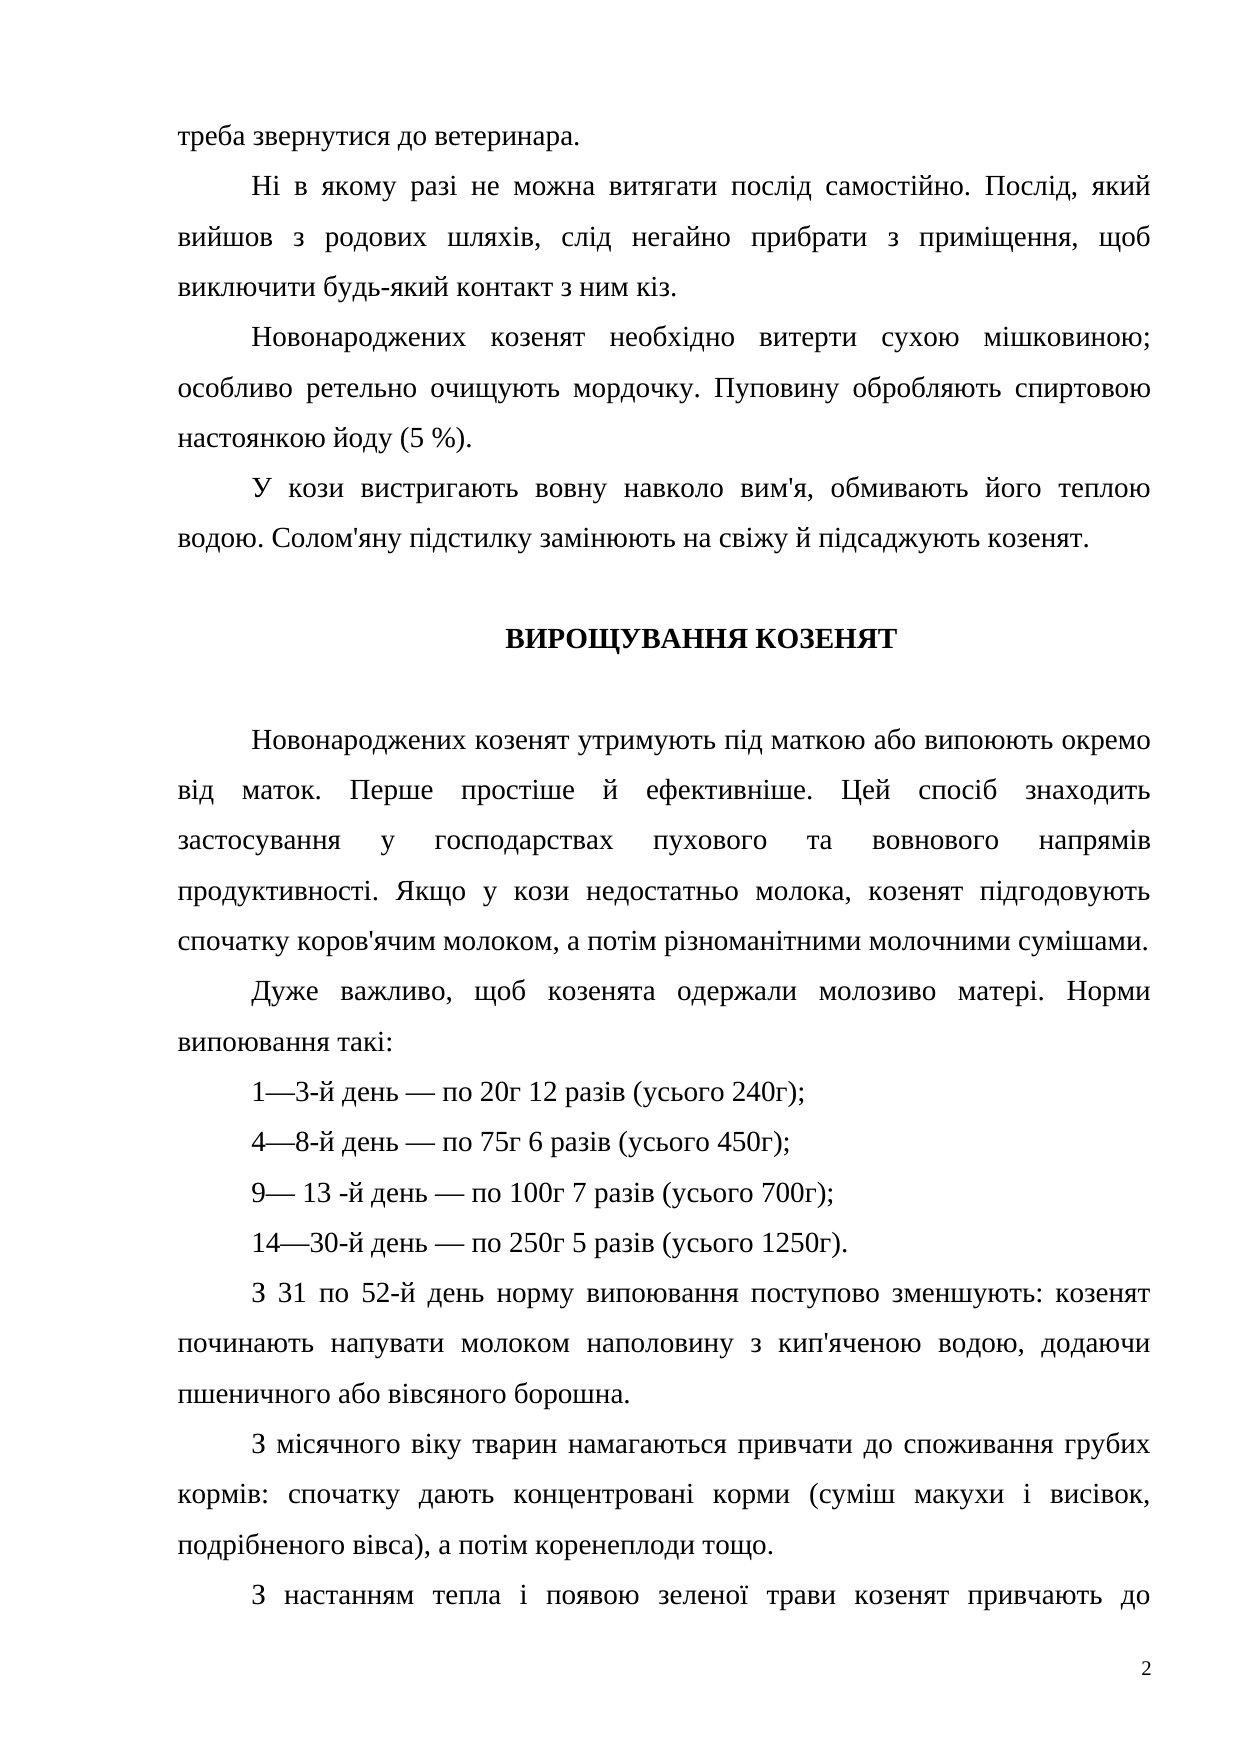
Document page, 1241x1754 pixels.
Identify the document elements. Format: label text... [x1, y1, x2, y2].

text З 31 по 52-й день норму випоювання поступово зменшують: козенят починають напувати молоком наполовину з кип'яченою водою, додаючи пшеничного або вівсяного борошна. [177, 1275, 1152, 1409]
text 1—3-й день — по 20г 12 разів (усього 240г); [177, 1074, 1152, 1108]
text 14—30-й день — по 250г 5 разів (усього 1250г). [177, 1225, 1152, 1258]
text Дуже важливо, щоб козенята одержали молозиво матері. Норми випоювання такі: [177, 973, 1152, 1057]
text ВИРОЩУВАННЯ КОЗЕНЯТ [177, 621, 1152, 655]
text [177, 118, 1152, 152]
text 4—8-й день — по 75г 6 разів (усього 450г); [177, 1124, 1152, 1158]
text З місячного віку тварин намагаються привчати до споживання грубих кормів: спочатку дають концентровані корми (суміш макухи і висівок, подрібненого вівса), а потім коренеплоди тощо. [177, 1426, 1152, 1560]
text 9— 13 -й день — по 100г 7 разів (усього 700г); [177, 1175, 1152, 1208]
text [177, 1577, 1152, 1611]
text Новонароджених козенят необхідно витерти сухою мішковиною; особливо ретельно очищують мордочку. Пуповину обробляють спиртовою настоянкою йоду (5 %). [177, 319, 1152, 453]
text У кози вистригають вовну навколо вим'я, обмивають його теплою водою. Солом'яну підстилку замінюють на свіжу й підсаджують козенят. [177, 470, 1152, 554]
text Ні в якому разі не можна витягати послід самостійно. Послід, який вийшов з родових шляхів, слід негайно прибрати з приміщення, щоб виключити будь-який контакт з ним кіз. [177, 168, 1152, 303]
text Новонароджених козенят утримують під маткою або випоюють окремо від маток. Перше простіше й ефективніше. Цей спосіб знаходить застосування у господарствах пухового та вовнового напрямів продуктивності. Якщо у кози недостатньо молока, козенят підгодовують спочатку коров'ячим молоком, а потім різноманітними молочними сумішами. [177, 722, 1152, 957]
